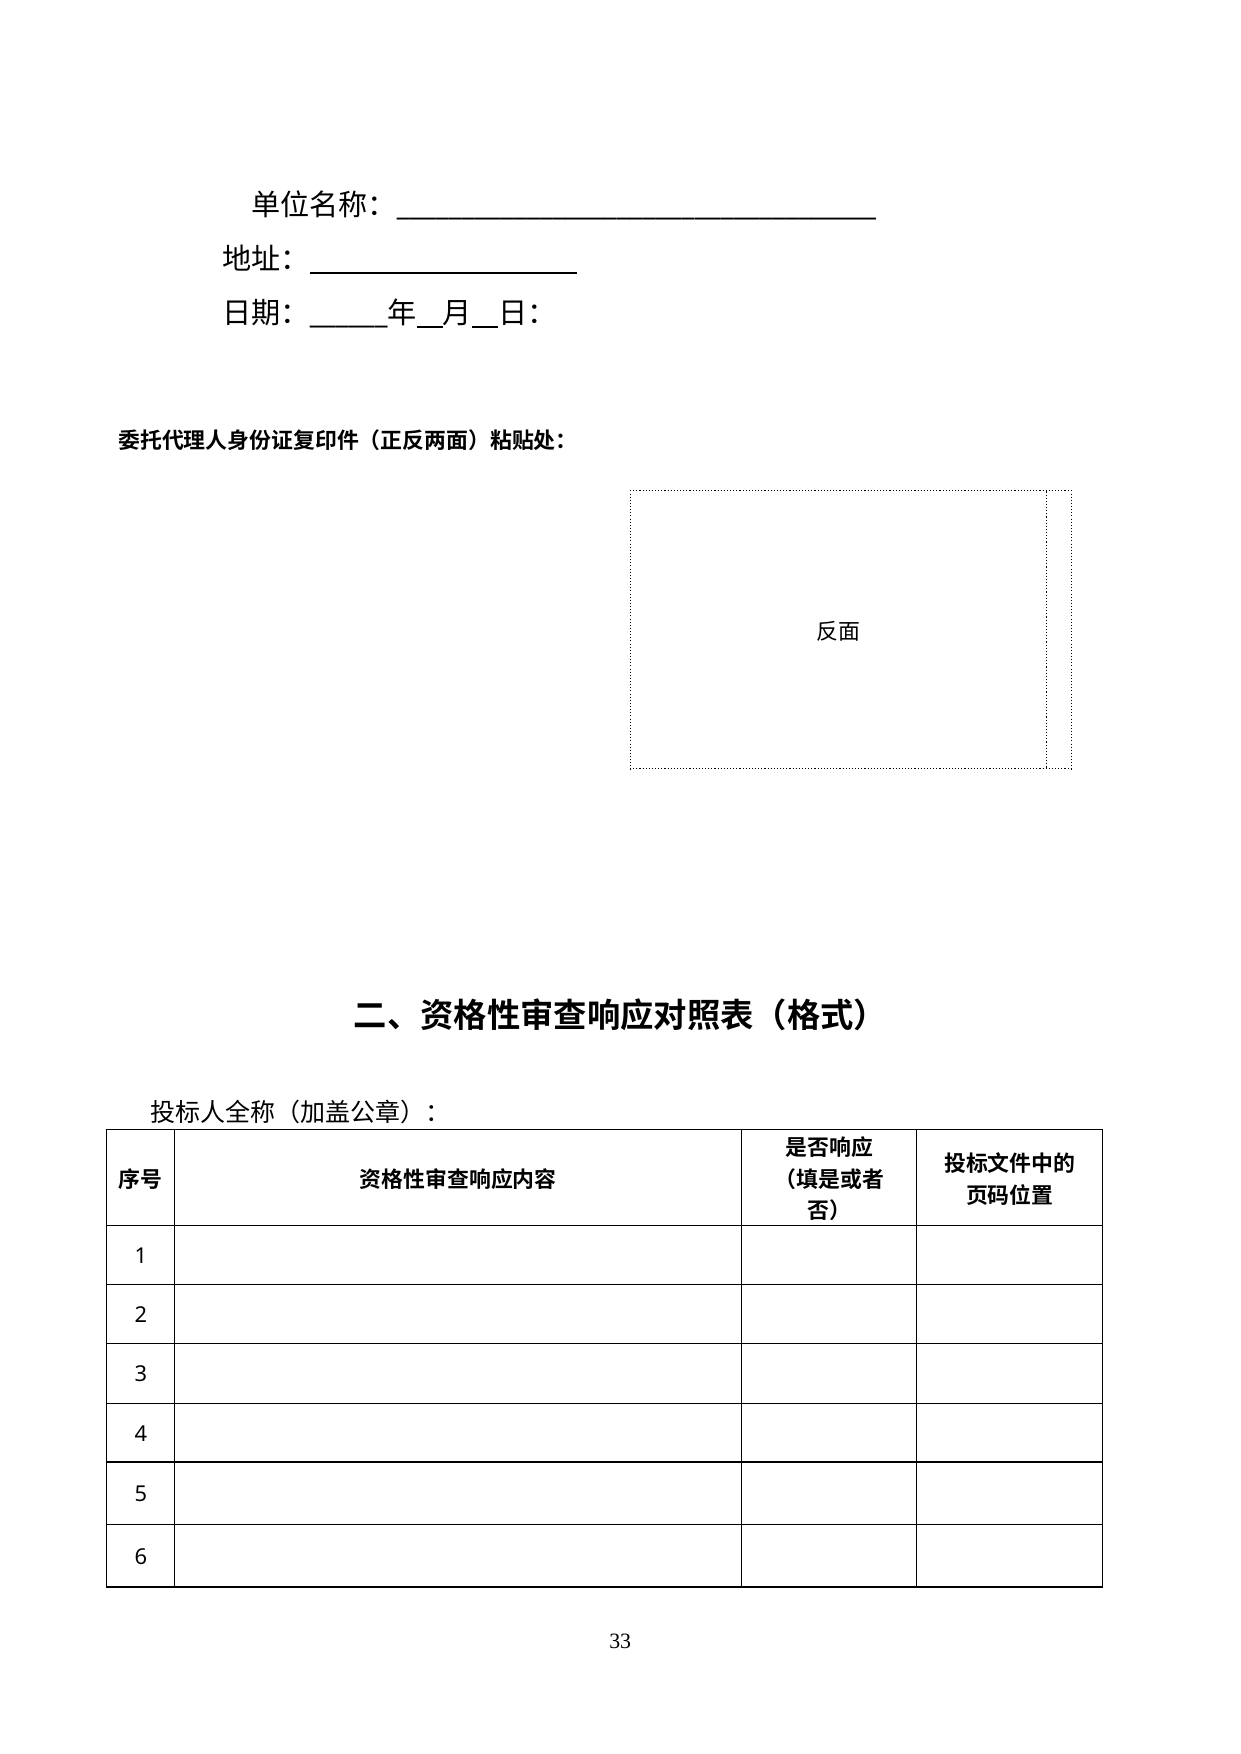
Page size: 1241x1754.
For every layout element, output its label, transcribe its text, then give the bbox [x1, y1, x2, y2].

text 委托代理人身份证复印件（正反两面）粘贴处： [118, 423, 1122, 454]
table_header 是否响应 （填是或者否） [742, 1130, 916, 1225]
table_cell 3 [107, 1344, 174, 1402]
table_cell [742, 1285, 916, 1343]
table_header 资格性审查响应内容 [175, 1130, 741, 1225]
text 地址： [118, 226, 1122, 281]
table_cell [917, 1285, 1102, 1343]
table_header [1046, 490, 1071, 768]
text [118, 172, 1122, 226]
table_cell [917, 1404, 1102, 1461]
table_cell [742, 1344, 916, 1402]
table_cell [175, 1226, 741, 1284]
table_cell [175, 1285, 741, 1343]
table_cell [917, 1344, 1102, 1402]
table_cell [175, 1463, 741, 1524]
table_cell [175, 1525, 741, 1586]
table_header 反面 [631, 490, 1046, 768]
text 日期：______年 月 日： [118, 281, 1122, 335]
table_cell [917, 1463, 1102, 1524]
text 二、资格性审查响应对照表（格式） [118, 989, 1122, 1037]
table_header 投标文件中的 页码位置 [917, 1130, 1102, 1225]
table_cell [175, 1344, 741, 1402]
table_cell 1 [107, 1226, 174, 1284]
table_cell [742, 1525, 916, 1586]
table_cell [175, 1404, 741, 1461]
table_cell 5 [107, 1463, 174, 1524]
table_header 序号 [107, 1130, 174, 1225]
table_cell [742, 1463, 916, 1524]
table_cell 4 [107, 1404, 174, 1461]
table_cell [742, 1404, 916, 1461]
table_cell 2 [107, 1285, 174, 1343]
table_cell [917, 1226, 1102, 1284]
table_cell 6 [107, 1525, 174, 1586]
table_cell [917, 1525, 1102, 1586]
table_cell [742, 1226, 916, 1284]
text 投标人全称（加盖公章）： [118, 1093, 1122, 1129]
